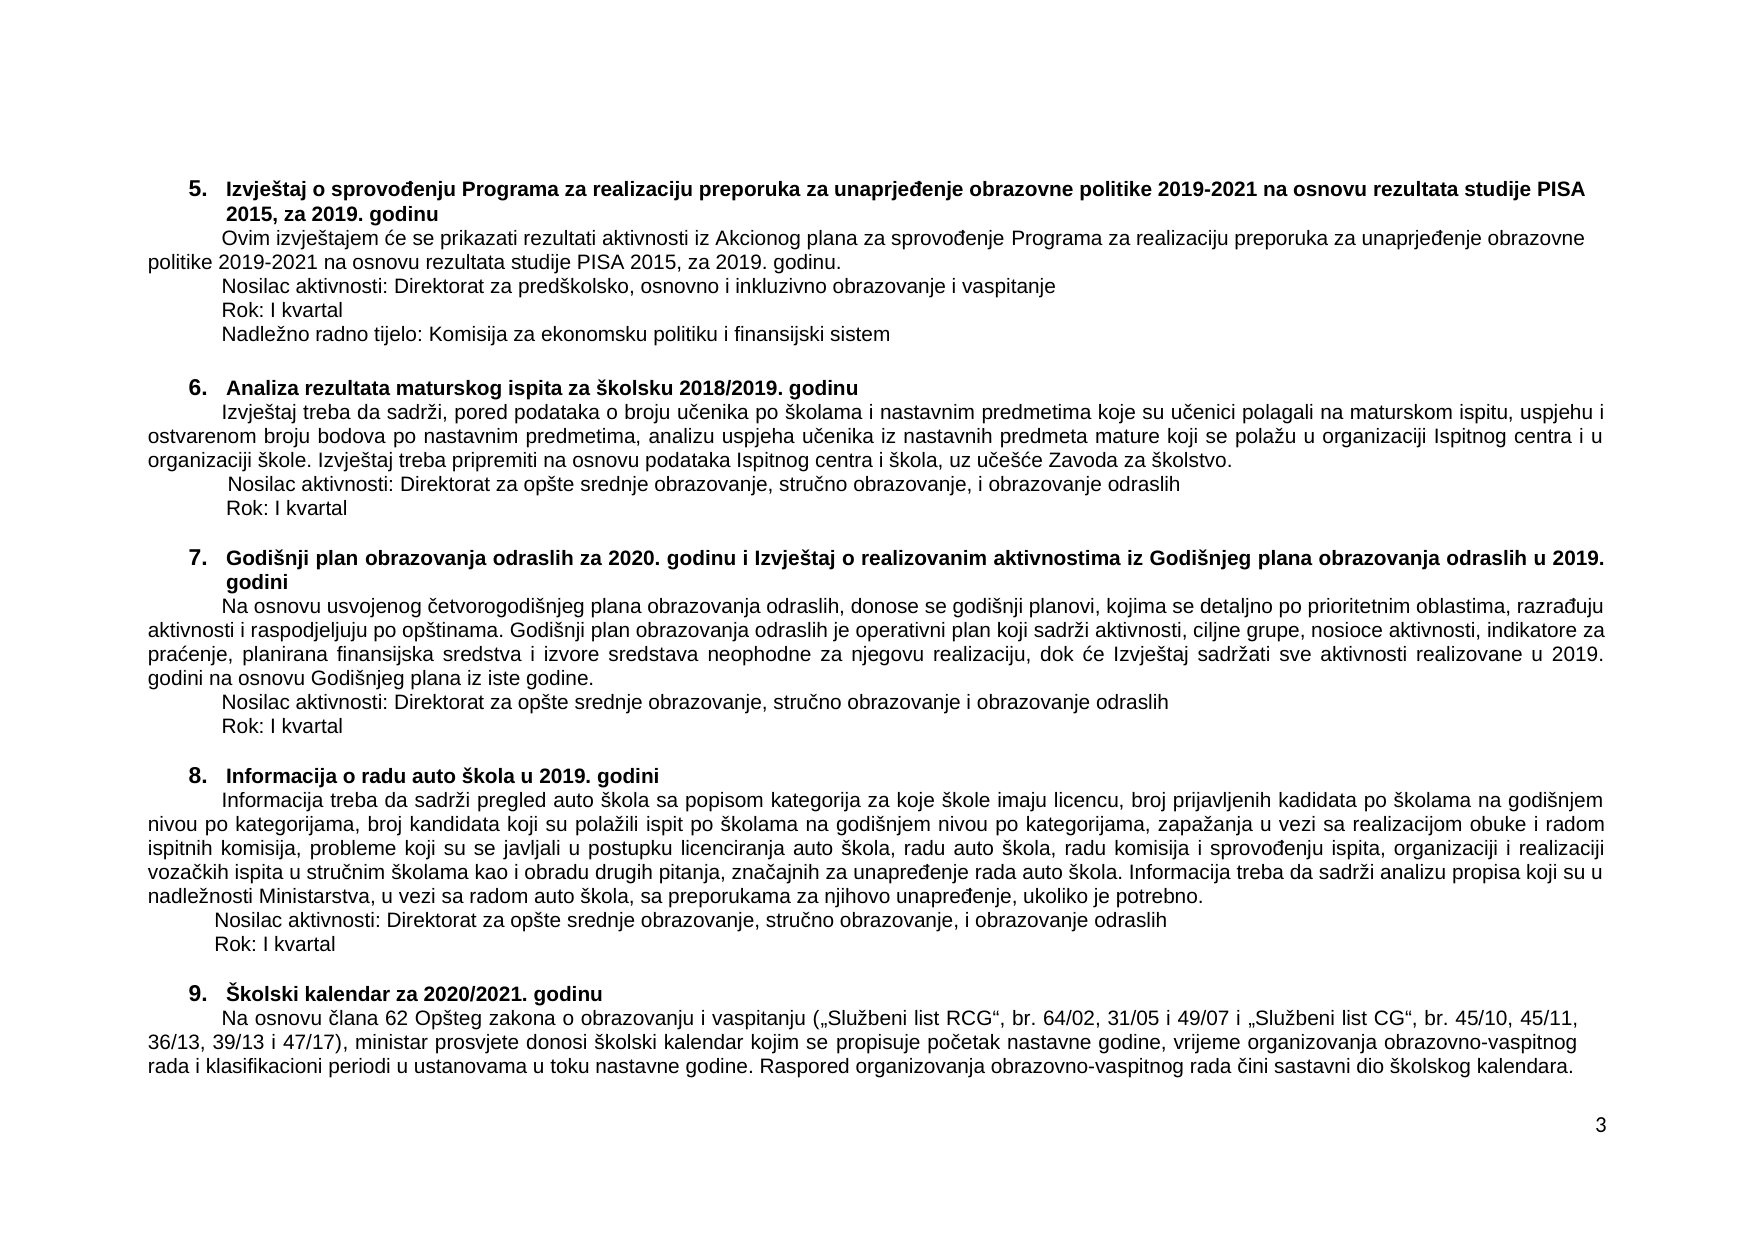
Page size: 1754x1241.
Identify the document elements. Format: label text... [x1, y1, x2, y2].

title Na osnovu člana 62 Opšteg zakona o obrazovanju i vaspitanju („Službeni list RCG“, br. 64/02, 31/05 i 49/07 i „Službeni list CG“, br. 45/10, 45/11, 36/13, 39/13 i 47/17), ministar prosvjete donosi školski kalendar kojim se propisuje početak nastavne godine, vrijeme organizovanja obrazovno-vaspitnog rada i klasifikacioni periodi u ustanovama u toku nastavne godine. Raspored organizovanja obrazovno-vaspitnog rada čini sastavni dio školskog kalendara. [148, 1006, 1578, 1078]
text Nosilac aktivnosti: Direktorat za opšte srednje obrazovanje, stručno obrazovanje i obrazovanje odraslih [188, 690, 1606, 714]
list Školski kalendar za 2020/2021. godinu [188, 979, 1606, 1006]
text Ovim izvještajem će se prikazati rezultati aktivnosti iz Akcionog plana za sprovođenje Programa za realizaciju preporuka za unaprjeđenje obrazovne politike 2019-2021 na osnovu rezultata studije PISA 2015, za 2019. godinu. [148, 226, 1606, 273]
text Nadležno radno tijelo: Komisija za ekonomsku politiku i finansijski sistem [148, 321, 1606, 345]
list Izvještaj o sprovođenju Programa za realizaciju preporuka za unaprjeđenje obrazovne politike 2019-2021 na osnovu rezultata studije PISA 2015, za 2019. godinu [188, 175, 1606, 226]
text Informacija treba da sadrži pregled auto škola sa popisom kategorija za koje škole imaju licencu, broj prijavljenih kadidata po školama na godišnjem nivou po kategorijama, broj kandidata koji su polažili ispit po školama na godišnjem nivou po kategorijama, zapažanja u vezi sa realizacijom obuke i radom ispitnih komisija, probleme koji su se javljali u postupku licenciranja auto škola, radu auto škola, radu komisija i sprovođenju ispita, organizaciji i realizaciji vozačkih ispita u stručnim školama kao i obradu drugih pitanja, značajnih za unapređenje rada auto škola. Informacija treba da sadrži analizu propisa koji su u nadležnosti Ministarstva, u vezi sa radom auto škola, sa preporukama za njihovo unapređenje, ukoliko je potrebno. [148, 788, 1606, 908]
text Rok: I kvartal [188, 714, 1606, 738]
text Na osnovu usvojenog četvorogodišnjeg plana obrazovanja odraslih, donose se godišnji planovi, kojima se detaljno po prioritetnim oblastima, razrađuju aktivnosti i raspodjeljuju po opštinama. Godišnji plan obrazovanja odraslih je operativni plan koji sadrži aktivnosti, ciljne grupe, nosioce aktivnosti, indikatore za praćenje, planirana finansijska sredstva i izvore sredstava neophodne za njegovu realizaciju, dok će Izvještaj sadržati sve aktivnosti realizovane u 2019. godini na osnovu Godišnjeg plana iz iste godine. [148, 594, 1606, 690]
list Analiza rezultata maturskog ispita za školsku 2018/2019. godinu [188, 373, 1606, 400]
text Izvještaj treba da sadrži, pored podataka o broju učenika po školama i nastavnim predmetima koje su učenici polagali na maturskom ispitu, uspjehu i ostvarenom broju bodova po nastavnim predmetima, analizu uspjeha učenika iz nastavnih predmeta mature koji se polažu u organizaciji Ispitnog centra i u organizaciji škole. Izvještaj treba pripremiti na osnovu podataka Ispitnog centra i škola, uz učešće Zavoda za školstvo. [148, 400, 1606, 472]
text Rok: I kvartal [151, 496, 1606, 519]
list Godišnji plan obrazovanja odraslih za 2020. godinu i Izvještaj o realizovanim aktivnostima iz Godišnjeg plana obrazovanja odraslih u 2019. godini [188, 543, 1606, 594]
text Nosilac aktivnosti: Direktorat za opšte srednje obrazovanje, stručno obrazovanje, i obrazovanje odraslih [151, 472, 1606, 496]
text Rok: I kvartal [148, 297, 1606, 321]
text Rok: I kvartal [148, 932, 1606, 956]
text Nosilac aktivnosti: Direktorat za predškolsko, osnovno i inkluzivno obrazovanje i vaspitanje [148, 273, 1606, 297]
text Nosilac aktivnosti: Direktorat za opšte srednje obrazovanje, stručno obrazovanje, i obrazovanje odraslih [148, 908, 1606, 932]
list Informacija o radu auto škola u 2019. godini [188, 762, 1606, 788]
